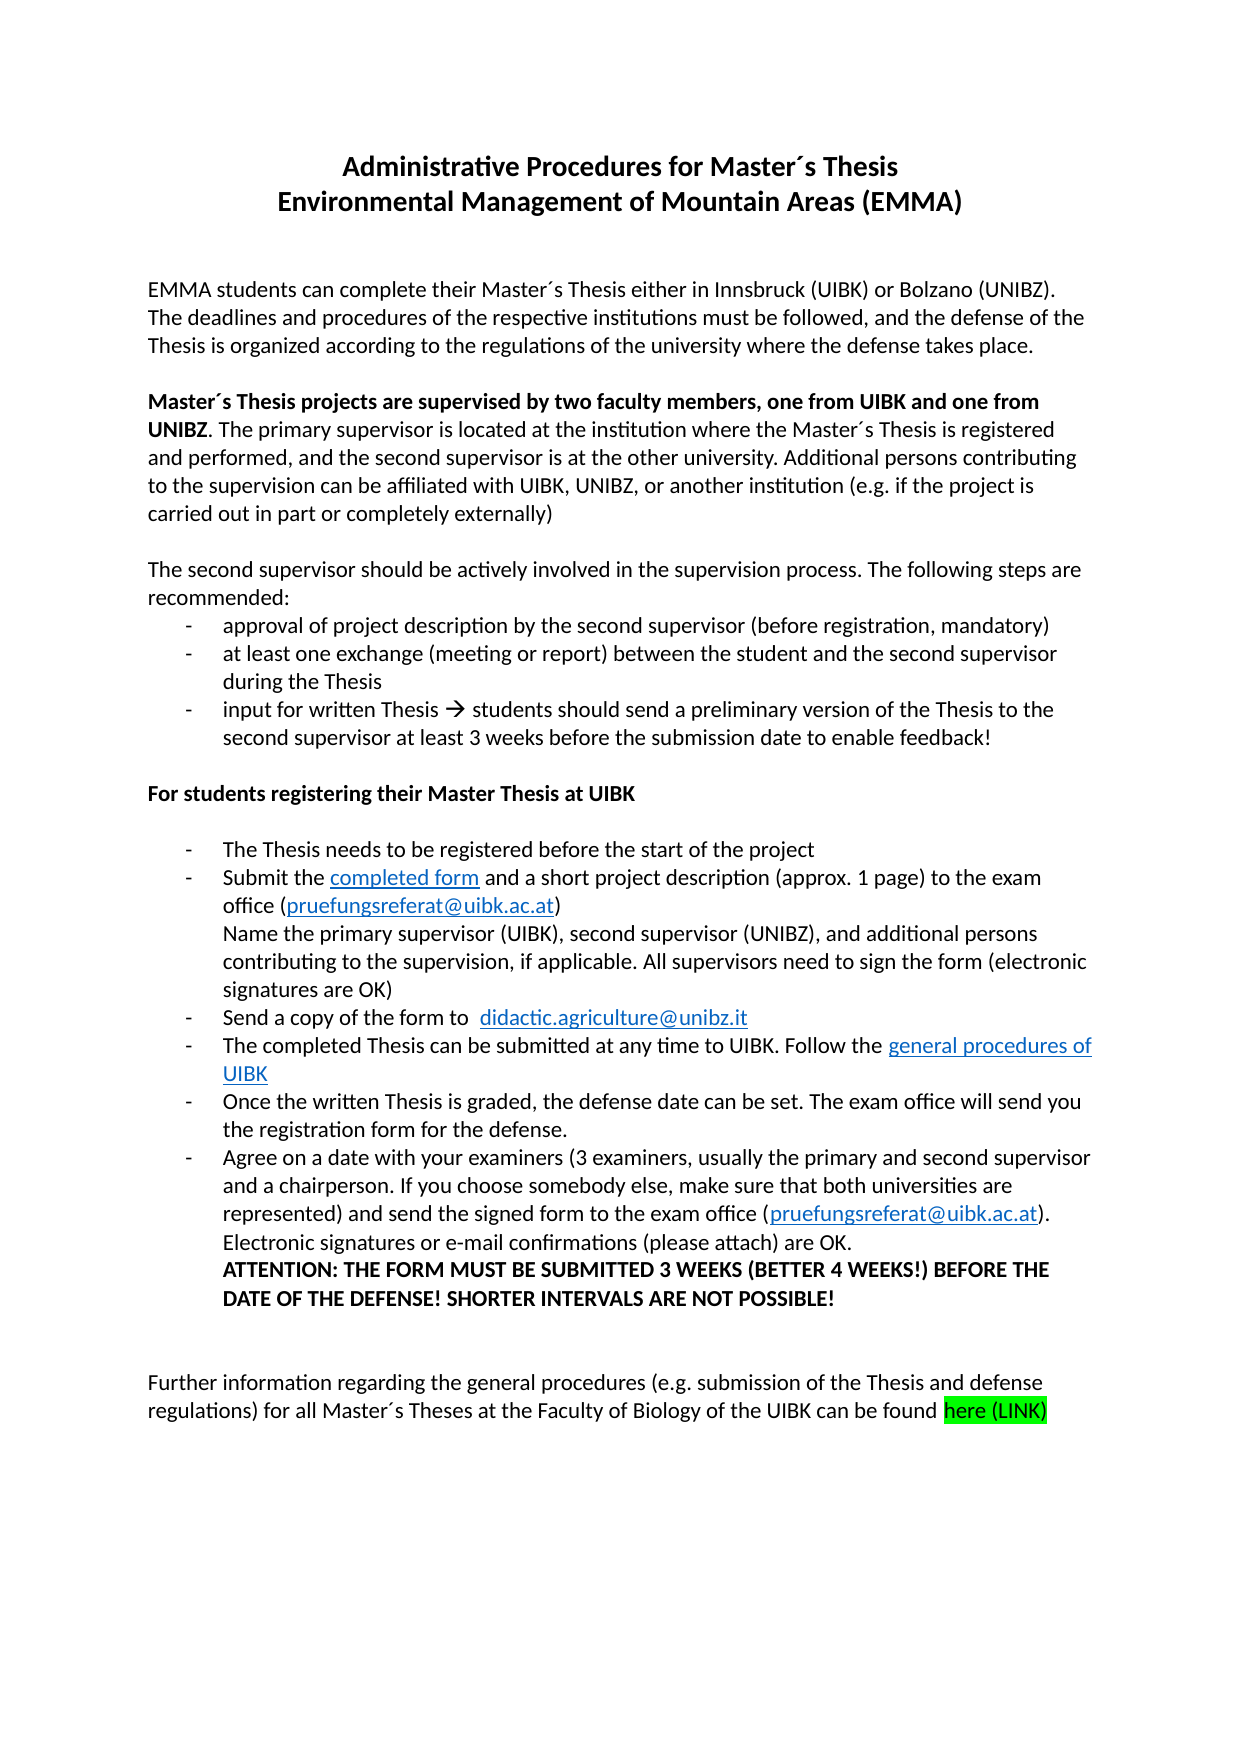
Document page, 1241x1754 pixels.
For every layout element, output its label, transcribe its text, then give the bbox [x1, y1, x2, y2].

list The Thesis needs to be registered before the start of the project [185, 835, 1093, 863]
text Master´s Thesis projects are supervised by two faculty members, one from UIBK and one from UNIBZ. The primary supervisor is located at the institution where the Master´s Thesis is registered and performed, and the second supervisor is at the other university. Additional persons contributing to the supervision can be affiliated with UIBK, UNIBZ, or another institution (e.g. if the project is carried out in part or completely externally) [148, 387, 1093, 527]
list at least one exchange (meeting or report) between the student and the second supervisor during the Thesis [185, 639, 1093, 695]
text The second supervisor should be actively involved in the supervision process. The following steps are recommended: [148, 555, 1093, 611]
list approval of project description by the second supervisor (before registration, mandatory) [185, 611, 1093, 639]
list Once the written Thesis is graded, the defense date can be set. The exam office will send you the registration form for the defense. [185, 1087, 1093, 1143]
text Further information regarding the general procedures (e.g. submission of the Thesis and defense regulations) for all Master´s Theses at the Faculty of Biology of the UIBK can be found here (LINK) [148, 1368, 1093, 1424]
text Environmental Management of Mountain Areas (EMMA) [148, 183, 1093, 219]
text Administrative Procedures for Master´s Thesis [148, 148, 1093, 183]
list The completed Thesis can be submitted at any time to UIBK. Follow the general procedures of UIBK [185, 1031, 1093, 1087]
text EMMA students can complete their Master´s Thesis either in Innsbruck (UIBK) or Bolzano (UNIBZ). The deadlines and procedures of the respective institutions must be followed, and the defense of the Thesis is organized according to the regulations of the university where the defense takes place. [148, 275, 1093, 359]
text For students registering their Master Thesis at UIBK [148, 779, 1093, 807]
list Submit the completed form and a short project description (approx. 1 page) to the exam office (pruefungsreferat@uibk.ac.at) Name the primary supervisor (UIBK), second supervisor (UNIBZ), and additional persons contributing to the supervision, if applicable. All supervisors need to sign the form (electronic signatures are OK) [185, 863, 1093, 1003]
list Agree on a date with your examiners (3 examiners, usually the primary and second supervisor and a chairperson. If you choose somebody else, make sure that both universities are represented) and send the signed form to the exam office (pruefungsreferat@uibk.ac.at). Electronic signatures or e-mail confirmations (please attach) are OK. ATTENTION: THE FORM MUST BE SUBMITTED 3 WEEKS (BETTER 4 WEEKS!) BEFORE THE DATE OF THE DEFENSE! SHORTER INTERVALS ARE NOT POSSIBLE! [185, 1143, 1093, 1312]
list input for written Thesis students should send a preliminary version of the Thesis to the second supervisor at least 3 weeks before the submission date to enable feedback! [185, 695, 1093, 751]
list Send a copy of the form to didactic.agriculture@unibz.it [185, 1003, 1093, 1031]
